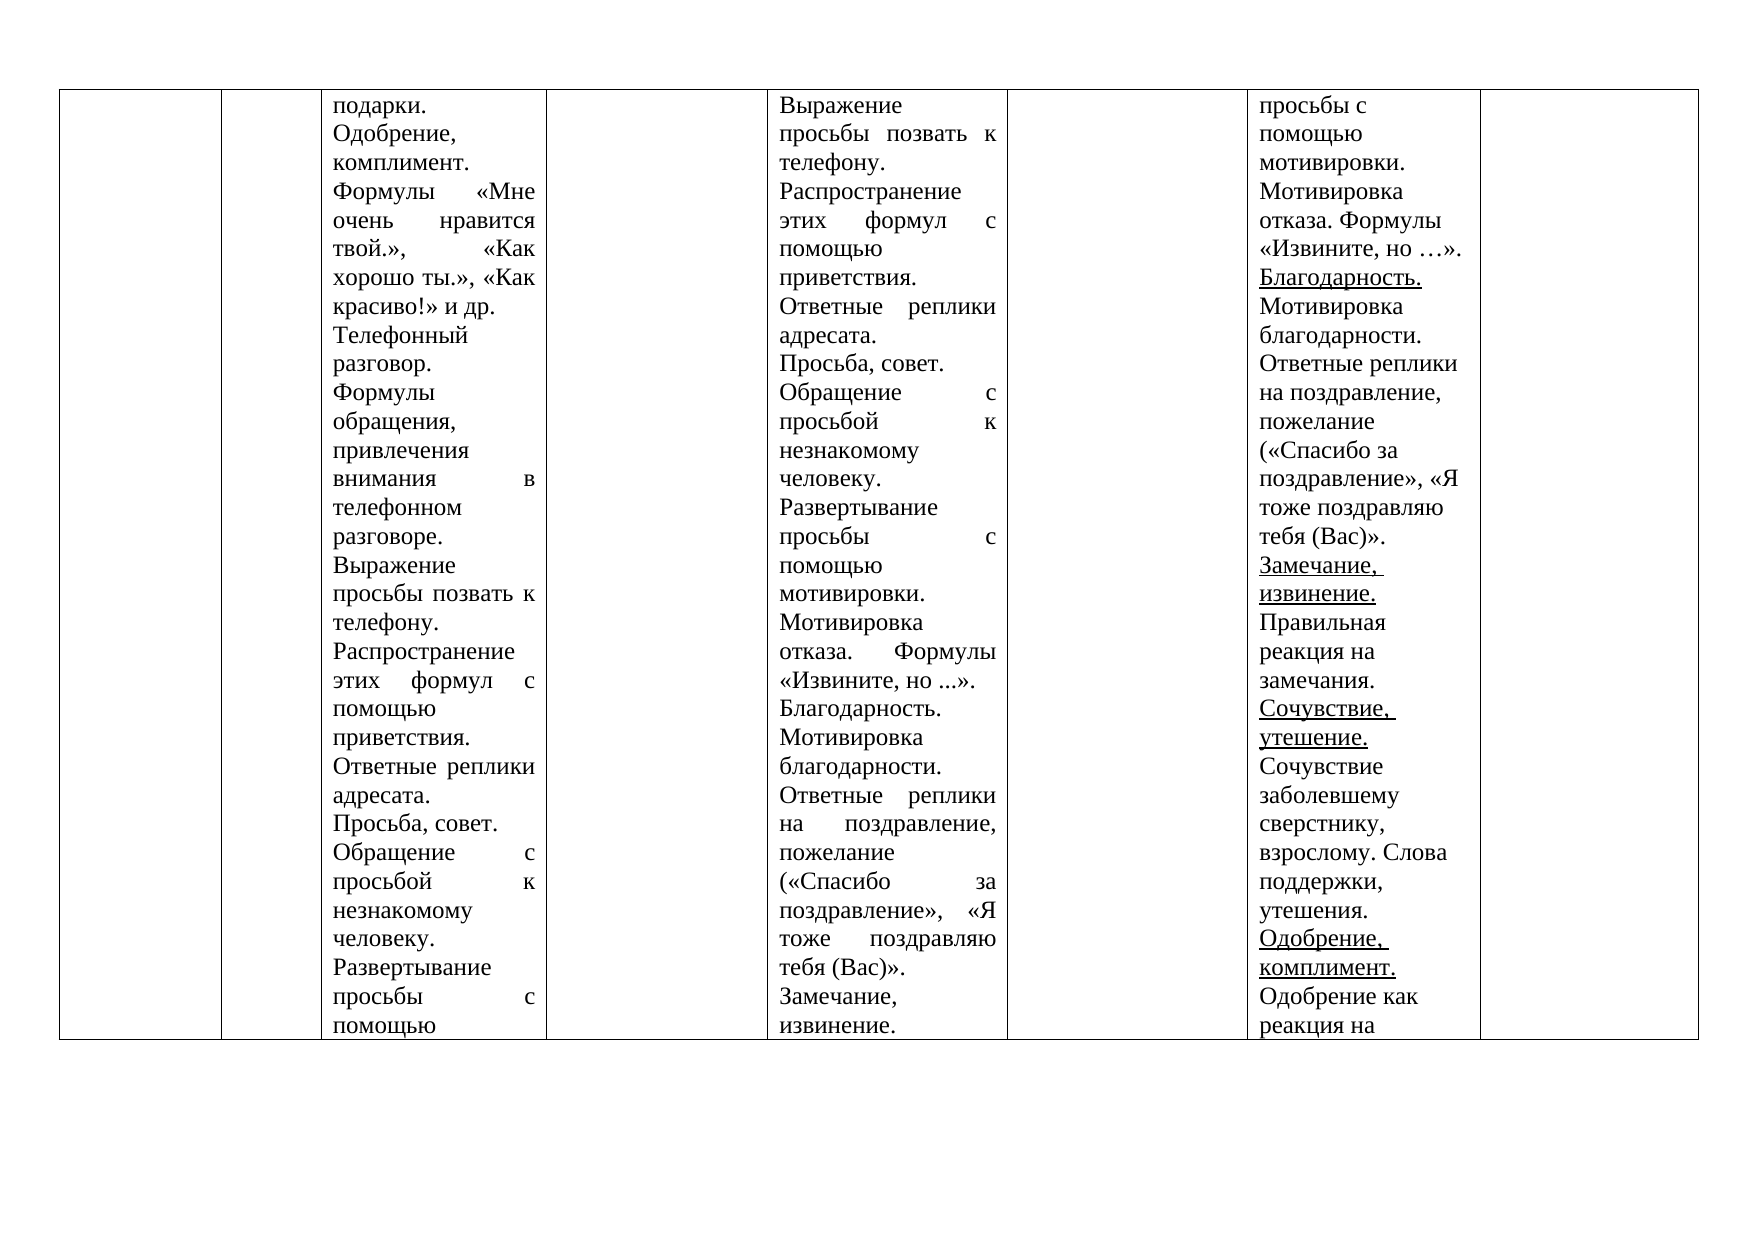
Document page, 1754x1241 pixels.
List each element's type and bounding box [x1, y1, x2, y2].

table_cell [768, 90, 1007, 1038]
table_cell [222, 90, 321, 1038]
table_cell [322, 90, 546, 1038]
table_cell [1248, 90, 1480, 1038]
table_cell [60, 90, 221, 1038]
